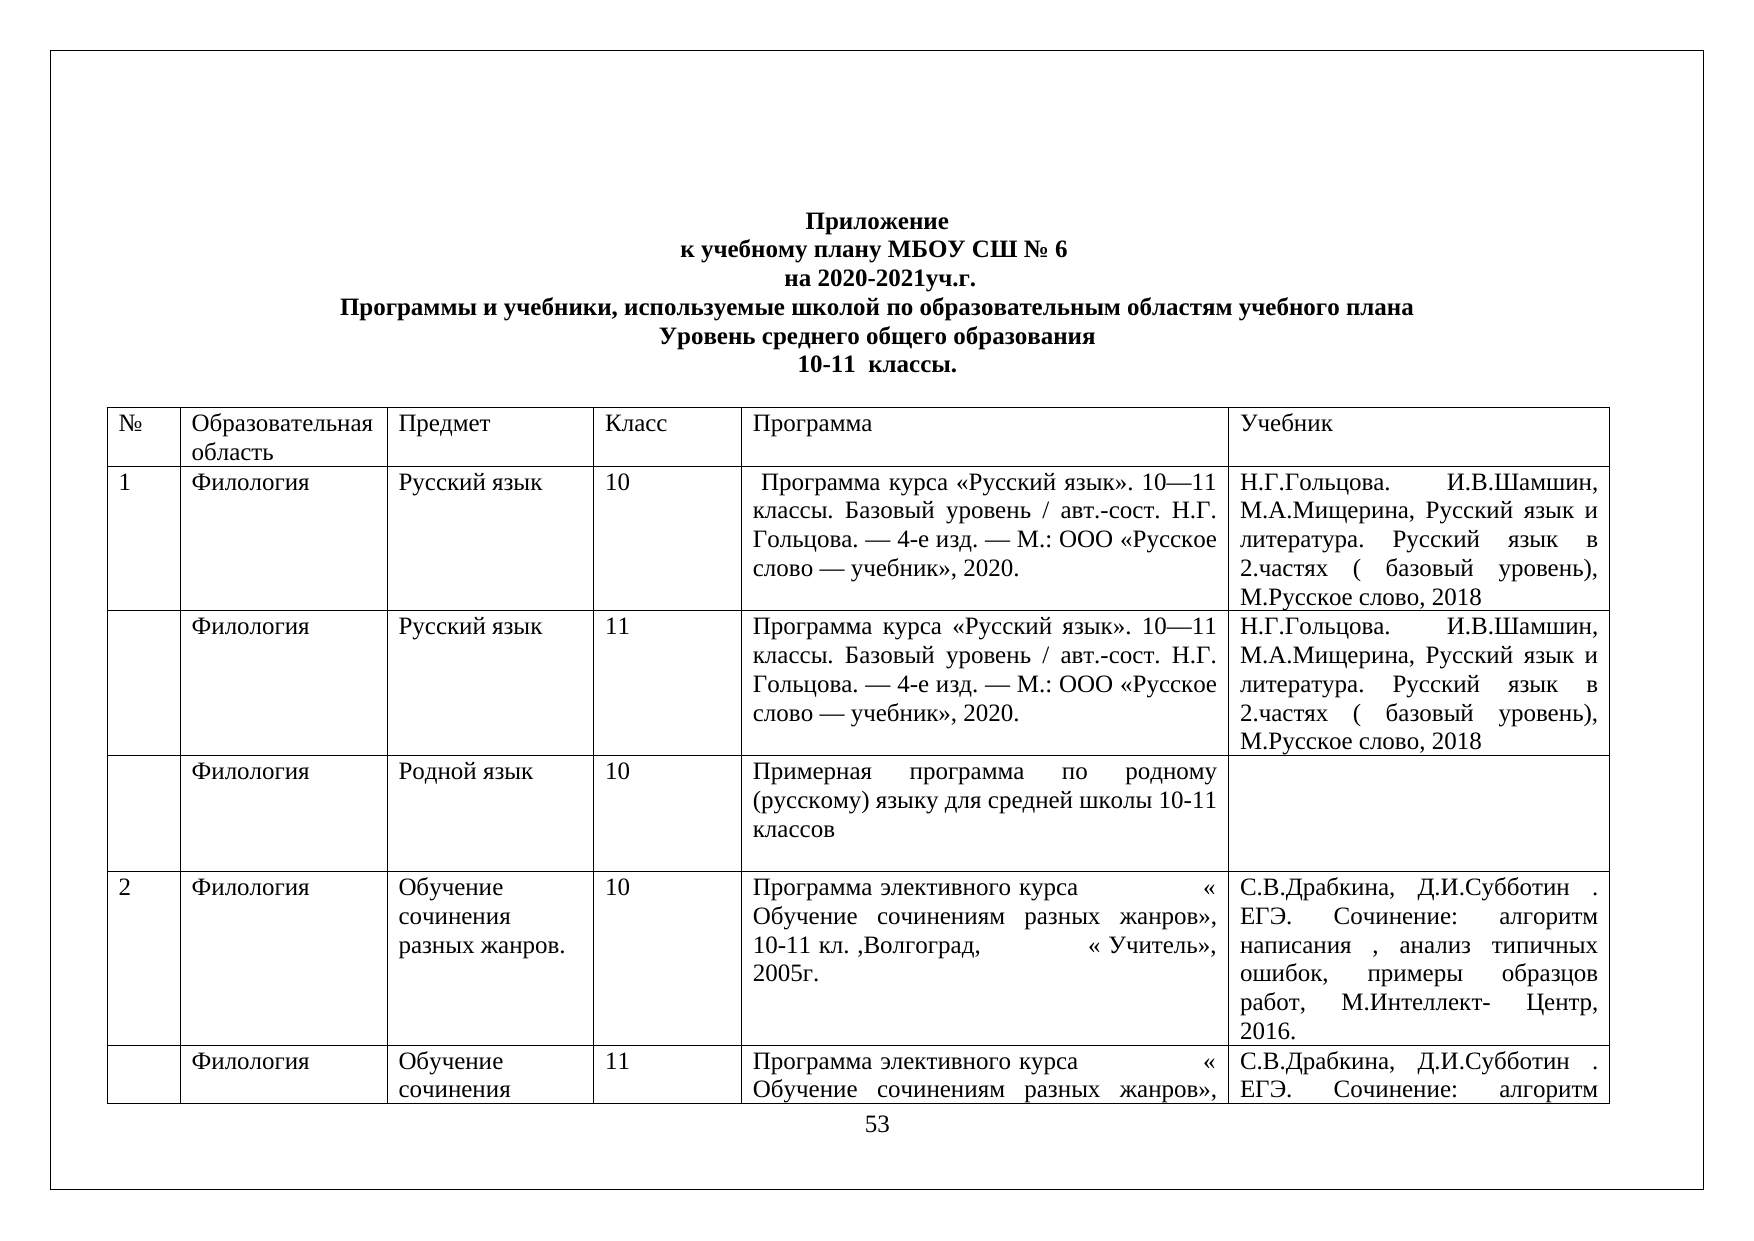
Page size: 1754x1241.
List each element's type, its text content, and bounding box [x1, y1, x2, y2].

table_cell Филология [181, 611, 387, 755]
table_cell [108, 756, 180, 871]
table_header Предмет [388, 408, 593, 466]
table_header № [108, 408, 180, 466]
table_cell 11 [594, 611, 741, 755]
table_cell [388, 1046, 593, 1103]
table_cell 2 [108, 872, 180, 1045]
table_cell [108, 1046, 180, 1103]
table_cell Примерная программа по родному (русскому) языку для средней школы 10-11 классов [742, 756, 1228, 871]
table_cell Русский язык [388, 611, 593, 755]
table_cell Программа курса «Русский язык». 10—11 классы. Базовый уровень / авт.-сост. Н.Г. Гольцова. — 4-е изд. — М.: ООО «Русское слово — учебник», 2020. [742, 611, 1228, 755]
table_header Класс [594, 408, 741, 466]
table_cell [742, 1046, 1228, 1103]
table_cell [1229, 756, 1609, 871]
text Программы и учебники, используемые школой по образовательным областям учебного плана [118, 292, 1636, 321]
table_cell 10 [594, 467, 741, 610]
table_cell Филология [181, 1046, 387, 1103]
text к учебному плану МБОУ СШ № 6 [118, 234, 1636, 263]
table_cell Филология [181, 872, 387, 1045]
text на 2020-2021уч.г. [118, 263, 1636, 292]
table_cell Программа элективного курса « Обучение сочинениям разных жанров», 10-11 кл. ,Волгоград, « Учитель», 2005г. [742, 872, 1228, 1045]
text Приложение [118, 206, 1636, 234]
table_cell Филология [181, 467, 387, 610]
table_cell Обучение сочинения разных жанров. [388, 872, 593, 1045]
table_cell Н.Г.Гольцова. И.В.Шамшин, М.А.Мищерина, Русский язык и литература. Русский язык в 2.частях ( базовый уровень), М.Русское слово, 2018 [1229, 611, 1609, 755]
table_cell [108, 611, 180, 755]
table_header Образовательная область [181, 408, 387, 466]
table_cell 10 [594, 756, 741, 871]
table_header Учебник [1229, 408, 1609, 466]
table_cell Филология [181, 756, 387, 871]
table_cell Русский язык [388, 467, 593, 610]
table_cell Программа курса «Русский язык». 10—11 классы. Базовый уровень / авт.-сост. Н.Г. Гольцова. — 4-е изд. — М.: ООО «Русское слово — учебник», 2020. [742, 467, 1228, 610]
table_header Программа [742, 408, 1228, 466]
table_cell 11 [594, 1046, 741, 1103]
text 10-11 классы. [118, 349, 1636, 378]
table_cell Родной язык [388, 756, 593, 871]
table_cell С.В.Драбкина, Д.И.Субботин . ЕГЭ. Сочинение: алгоритм написания , анализ типичных ошибок, примеры образцов работ, М.Интеллект- Центр, 2016. [1229, 872, 1609, 1045]
table_cell 1 [108, 467, 180, 610]
text Уровень среднего общего образования [118, 321, 1636, 349]
table_cell Н.Г.Гольцова. И.В.Шамшин, М.А.Мищерина, Русский язык и литература. Русский язык в 2.частях ( базовый уровень), М.Русское слово, 2018 [1229, 467, 1609, 610]
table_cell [1229, 1046, 1609, 1103]
table_cell 10 [594, 872, 741, 1045]
